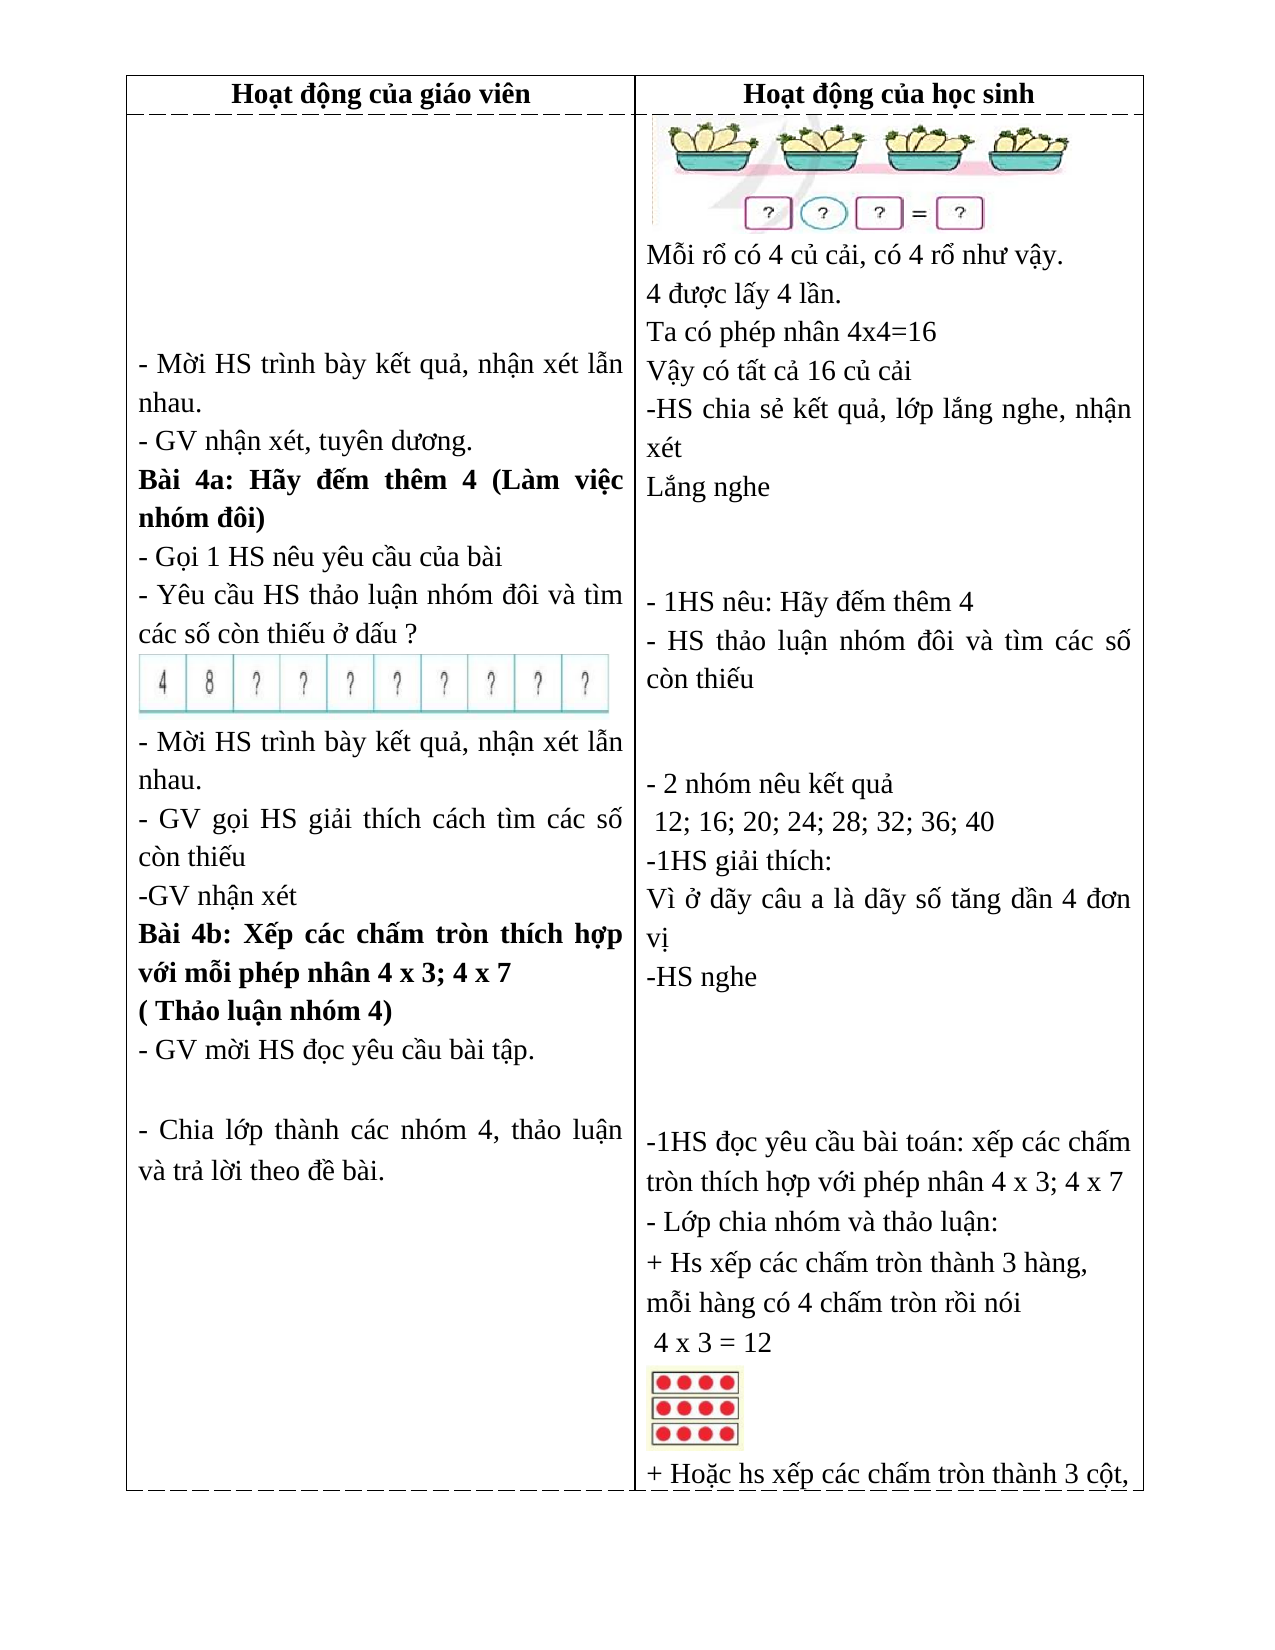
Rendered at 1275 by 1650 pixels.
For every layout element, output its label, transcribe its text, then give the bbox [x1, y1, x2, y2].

table_header Hoạt động của giáo viên [127, 76, 634, 114]
table_header Hoạt động của học sinh [636, 76, 1143, 114]
picture [652, 115, 1073, 234]
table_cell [636, 114, 1143, 1490]
picture [138, 654, 610, 720]
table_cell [127, 114, 634, 1490]
picture [646, 1365, 745, 1451]
